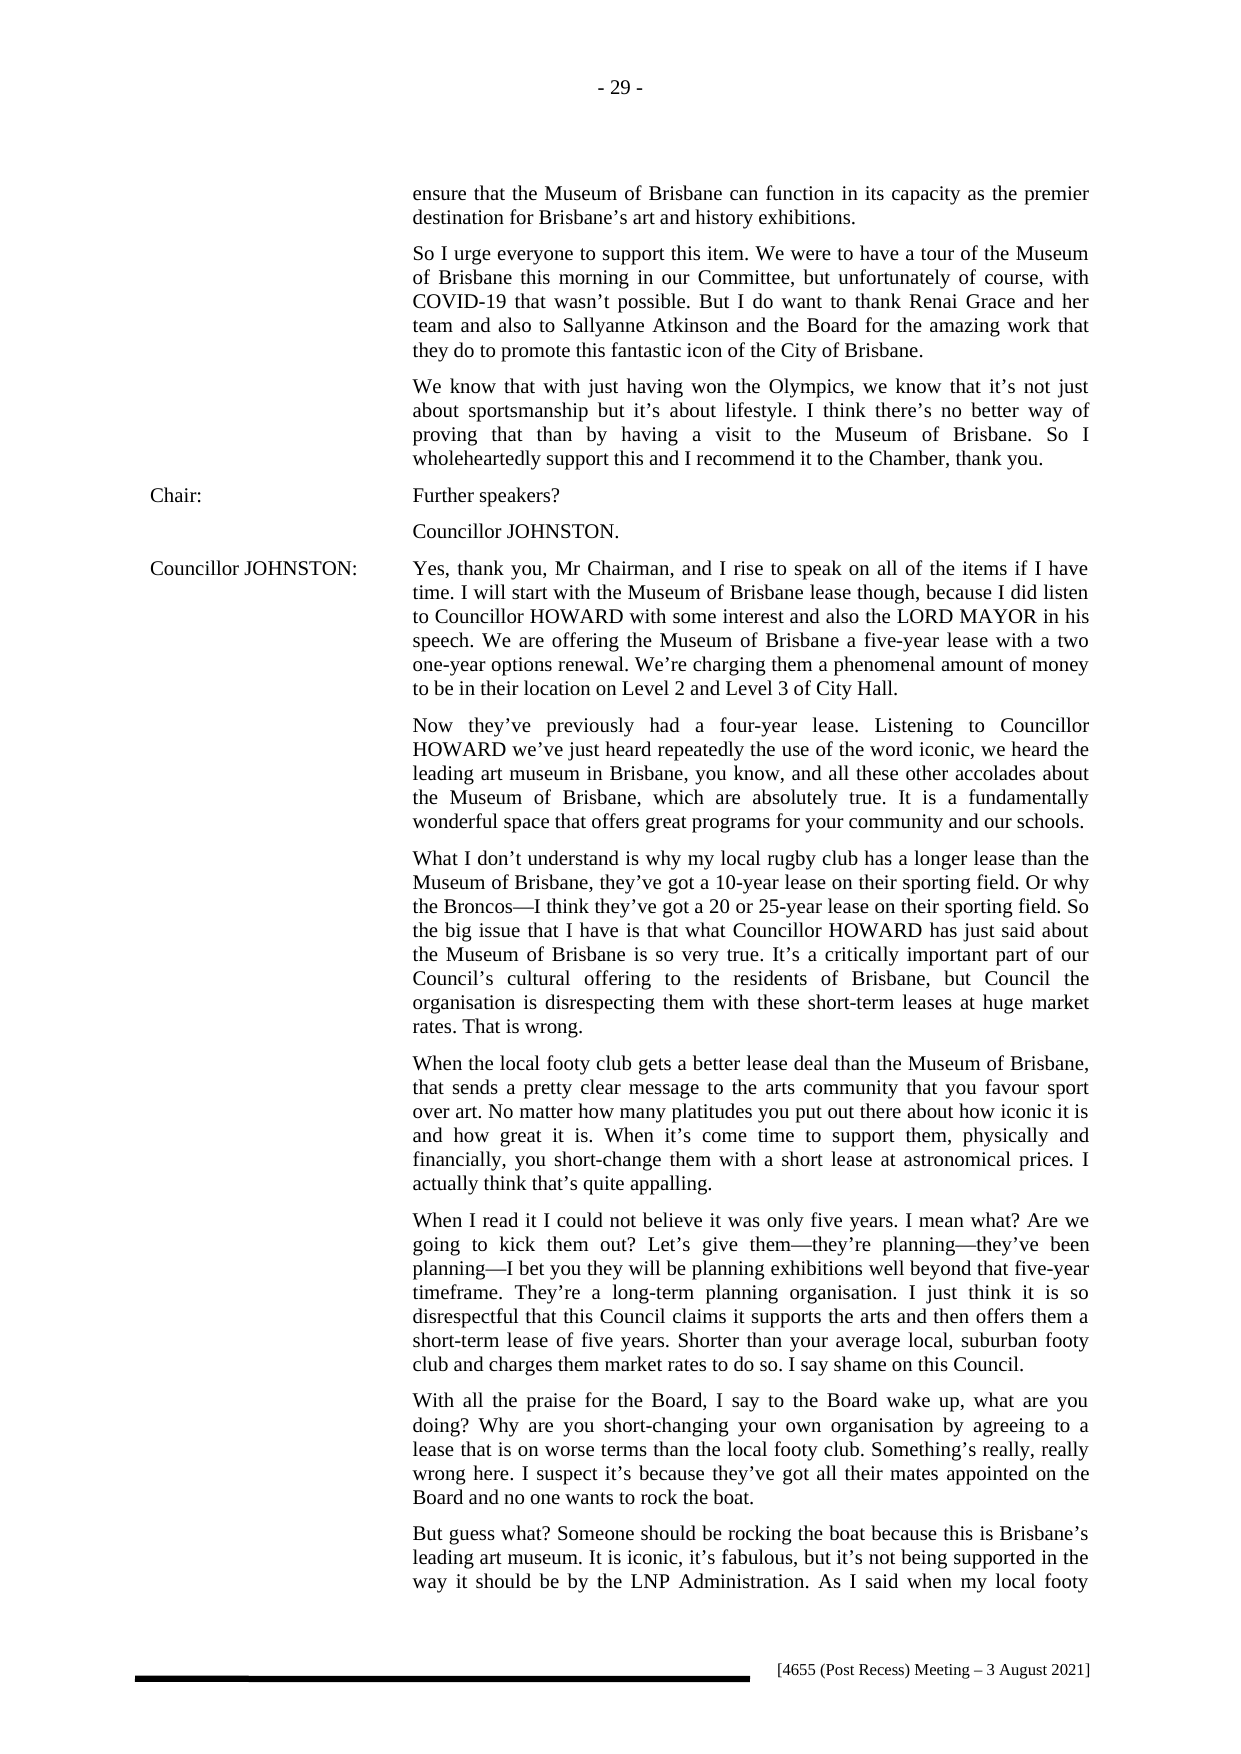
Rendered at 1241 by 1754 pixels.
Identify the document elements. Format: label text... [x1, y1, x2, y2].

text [412, 1521, 1090, 1593]
text When I read it I could not believe it was only five years. I mean what? Are we going to kick them out? Let’s give them—they’re planning—they’ve been planning—I bet you they will be planning exhibitions well beyond that five-year timeframe. They’re a long-term planning organisation. I just think it is so disrespectful that this Council claims it supports the arts and then offers them a short-term lease of five years. Shorter than your average local, suburban footy club and charges them market rates to do so. I say shame on this Council. [412, 1207, 1090, 1376]
text Councillor JOHNSTON: Yes, thank you, Mr Chairman, and I rise to speak on all of the items if I have time. I will start with the Museum of Brisbane lease though, because I did listen to Councillor HOWARD with some interest and also the LORD MAYOR in his speech. We are offering the Museum of Brisbane a five-year lease with a two one-year options renewal. We’re charging them a phenomenal amount of money to be in their location on Level 2 and Level 3 of City Hall. [150, 556, 1090, 700]
text So I urge everyone to support this item. We were to have a tour of the Museum of Brisbane this morning in our Committee, but unfortunately of course, with COVID-19 that wasn’t possible. But I do want to thank Renai Grace and her team and also to Sallyanne Atkinson and the Board for the amazing work that they do to promote this fantastic icon of the City of Brisbane. [150, 241, 1090, 362]
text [150, 181, 1090, 229]
text What I don’t understand is why my local rugby club has a longer lease than the Museum of Brisbane, they’ve got a 10-year lease on their sporting field. Or why the Broncos—I think they’ve got a 20 or 25-year lease on their sporting field. So the big issue that I have is that what Councillor HOWARD has just said about the Museum of Brisbane is so very true. It’s a critically important part of our Council’s cultural offering to the residents of Brisbane, but Council the organisation is disrespecting them with these short-term leases at huge market rates. That is wrong. [150, 846, 1090, 1038]
text Councillor JOHNSTON. [412, 519, 1090, 543]
text With all the praise for the Board, I say to the Board wake up, what are you doing? Why are you short-changing your own organisation by agreeing to a lease that is on worse terms than the local footy club. Something’s really, really wrong here. I suspect it’s because they’ve got all their mates appointed on the Board and no one wants to rock the boat. [412, 1388, 1090, 1509]
text Now they’ve previously had a four-year lease. Listening to Councillor HOWARD we’ve just heard repeatedly the use of the word iconic, we heard the leading art museum in Brisbane, you know, and all these other accolades about the Museum of Brisbane, which are absolutely true. It is a fundamentally wonderful space that offers great programs for your community and our schools. [150, 713, 1090, 833]
text When the local footy club gets a better lease deal than the Museum of Brisbane, that sends a pretty clear message to the arts community that you favour sport over art. No matter how many platitudes you put out there about how iconic it is and how great it is. When it’s come time to support them, physically and financially, you short-change them with a short lease at astronomical prices. I actually think that’s quite appalling. [412, 1051, 1090, 1195]
text Chair: Further speakers? [150, 483, 1090, 507]
text We know that with just having won the Olympics, we know that it’s not just about sportsmanship but it’s about lifestyle. I think there’s no better way of proving that than by having a visit to the Museum of Brisbane. So I wholeheartedly support this and I recommend it to the Chamber, thank you. [150, 374, 1090, 470]
